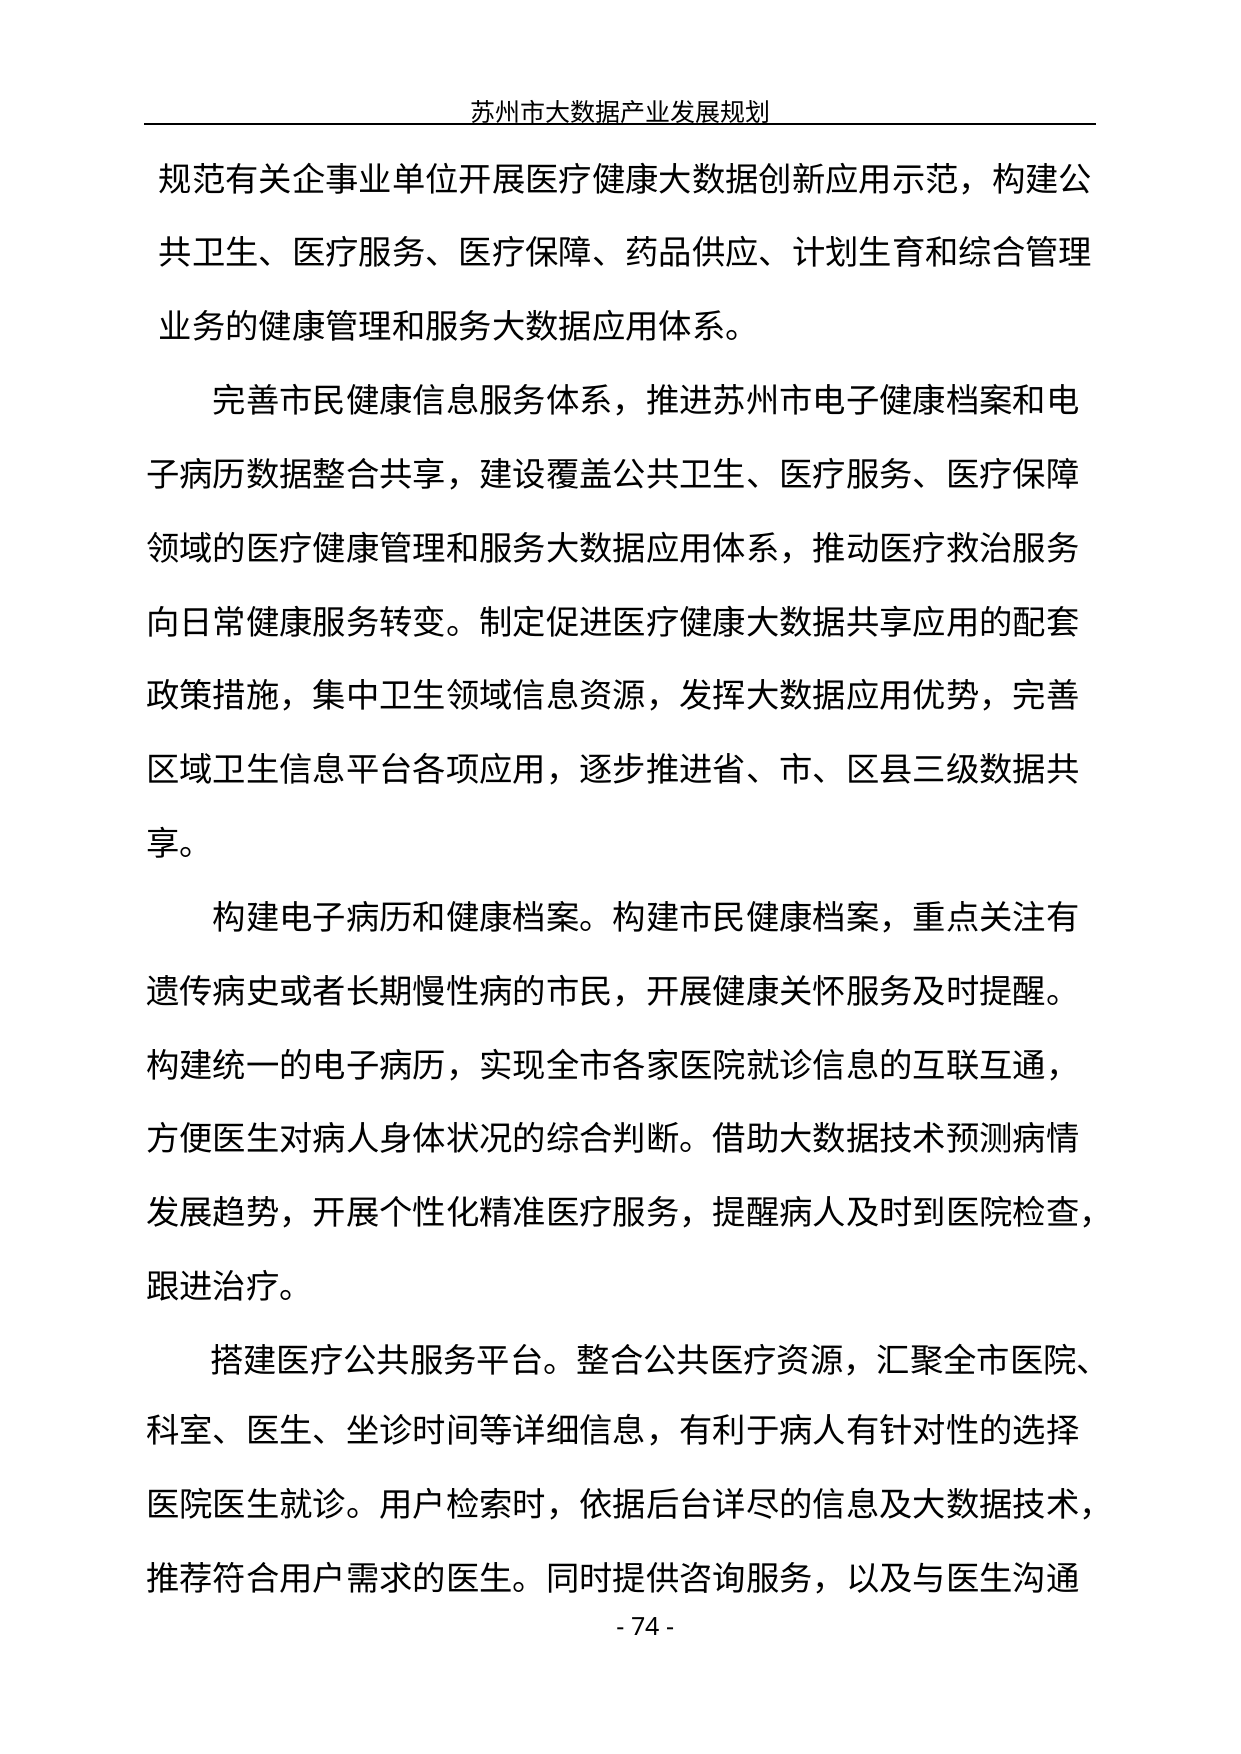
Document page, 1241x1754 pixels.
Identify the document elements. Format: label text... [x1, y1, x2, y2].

text 搭建医疗公共服务平台。整合公共医疗资源，汇聚全市医院、 [147, 1334, 1109, 1382]
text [158, 152, 1111, 348]
text 构建电子病历和健康档案。构建市民健康档案，重点关注有遗传病史或者长期慢性病的市民，开展健康关怀服务及时提醒。构建统一的电子病历，实现全市各家医院就诊信息的互联互通，方便医生对病人身体状况的综合判断。借助大数据技术预测病情发展趋势，开展个性化精准医疗服务，提醒病人及时到医院检查，跟进治疗。 [146, 891, 1111, 1308]
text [146, 1404, 1111, 1599]
text 完善市民健康信息服务体系，推进苏州市电子健康档案和电子病历数据整合共享，建设覆盖公共卫生、医疗服务、医疗保障领域的医疗健康管理和服务大数据应用体系，推动医疗救治服务向日常健康服务转变。制定促进医疗健康大数据共享应用的配套政策措施，集中卫生领域信息资源，发挥大数据应用优势，完善区域卫生信息平台各项应用，逐步推进省、市、区县三级数据共享。 [146, 374, 1111, 865]
